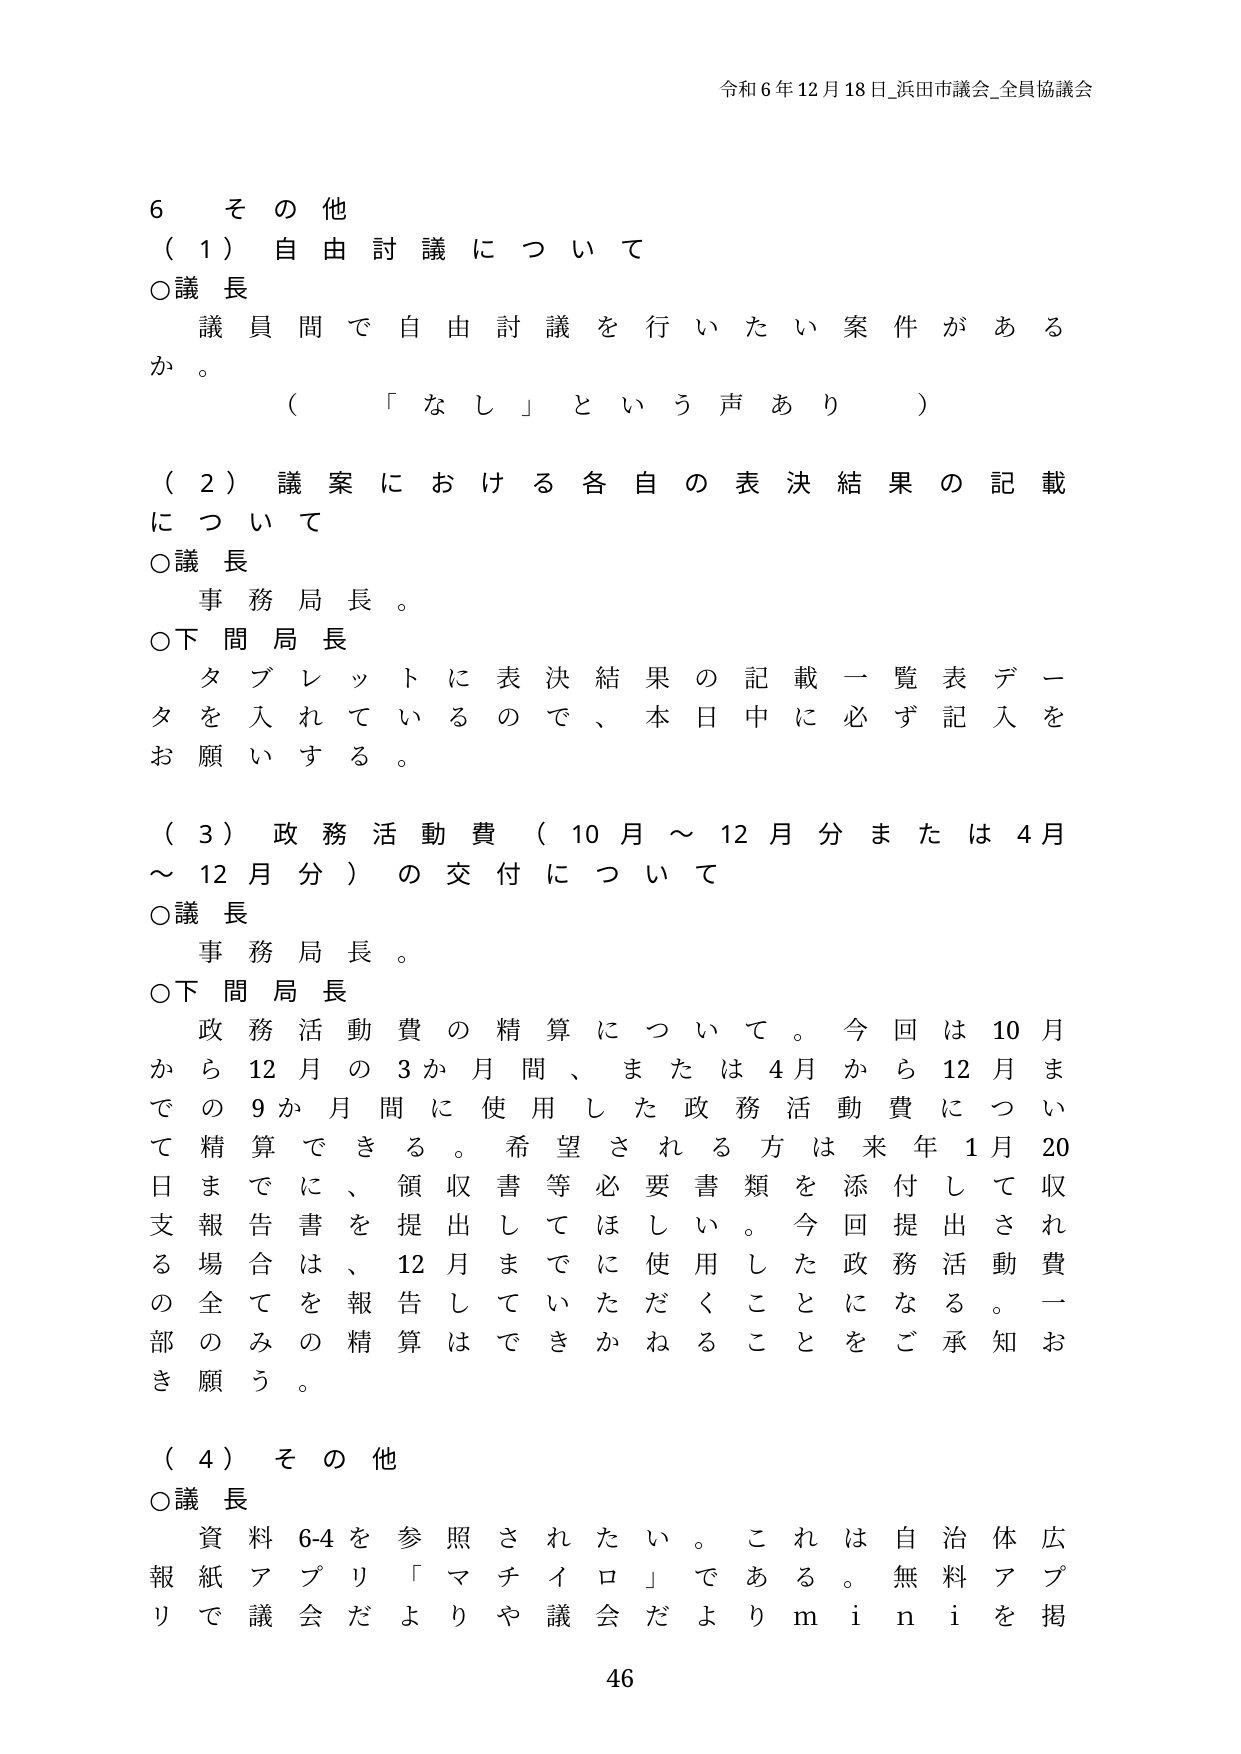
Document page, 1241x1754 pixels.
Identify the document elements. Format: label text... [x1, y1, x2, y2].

text 事務局長。 [149, 579, 1091, 618]
text ○下間局長 [149, 618, 1091, 657]
text ○下間局長 [149, 970, 1091, 1009]
text 議員間で自由討議を行いたい案件があるか。 [149, 306, 1091, 384]
text （2）議案における各自の表決結果の記載について [149, 462, 1091, 540]
text タブレットに表決結果の記載一覧表データを入れているので、本日中に必ず記入をお願いする。 [149, 657, 1091, 774]
text ○議長 [149, 540, 1091, 579]
text 事務局長。 [149, 931, 1091, 970]
text 6 その他 [149, 189, 1091, 228]
text （4）その他 [149, 1439, 1091, 1478]
text ○議長 [149, 892, 1091, 931]
text （3）政務活動費（10月～12月分または4月～12月分）の交付について [149, 814, 1091, 892]
text 政務活動費の精算について。今回は10月から12月の3か月間、または4月から12月までの9か月間に使用した政務活動費について精算できる。希望される方は来年1月20日までに、領収書等必要書類を添付して収支報告書を提出してほしい。今回提出される場合は、12月までに使用した政務活動費の全てを報告していただくことになる。一部のみの精算はできかねることをご承知おき願う。 [149, 1009, 1091, 1399]
text （1）自由討議について [149, 228, 1091, 267]
text ○議長 [149, 1478, 1091, 1517]
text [149, 1517, 1091, 1634]
text （ 「なし」という声あり ） [149, 384, 1091, 423]
text ○議長 [149, 267, 1091, 306]
